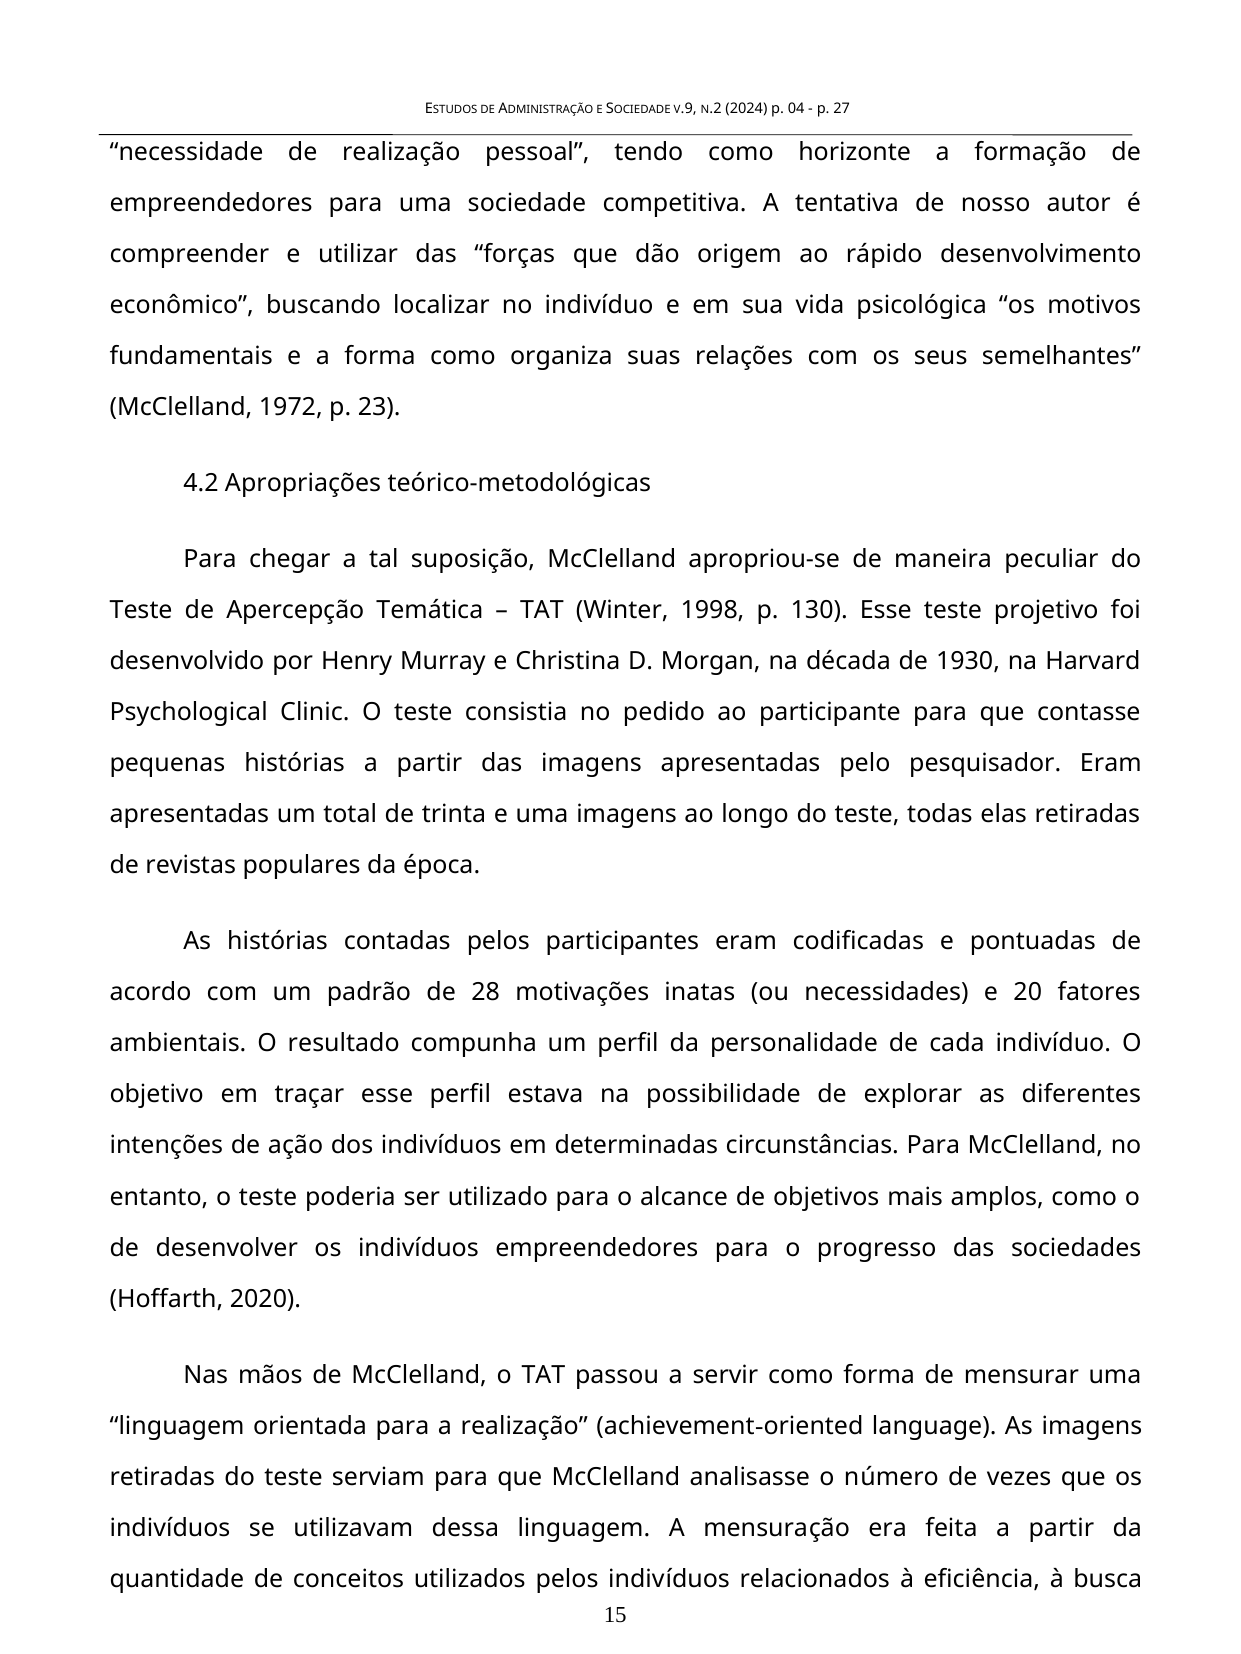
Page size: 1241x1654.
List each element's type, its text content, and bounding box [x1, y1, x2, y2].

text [109, 133, 1142, 423]
text As histórias contadas pelos participantes eram codificadas e pontuadas de acordo com um padrão de 28 motivações inatas (ou necessidades) e 20 fatores ambientais. O resultado compunha um perfil da personalidade de cada indivíduo. O objetivo em traçar esse perfil estava na possibilidade de explorar as diferentes intenções de ação dos indivíduos em determinadas circunstâncias. Para McClelland, no entanto, o teste poderia ser utilizado para o alcance de objetivos mais amplos, como o de desenvolver os indivíduos empreendedores para o progresso das sociedades (Hoffarth, 2020). [109, 923, 1142, 1314]
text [109, 1356, 1142, 1594]
text Para chegar a tal suposição, McClelland apropriou-se de maneira peculiar do Teste de Apercepção Temática – TAT (Winter, 1998, p. 130). Esse teste projetivo foi desenvolvido por Henry Murray e Christina D. Morgan, na década de 1930, na Harvard Psychological Clinic. O teste consistia no pedido ao participante para que contasse pequenas histórias a partir das imagens apresentadas pelo pesquisador. Eram apresentadas um total de trinta e uma imagens ao longo do teste, todas elas retiradas de revistas populares da época. [109, 541, 1142, 881]
text 4.2 Apropriações teórico-metodológicas [109, 464, 1142, 499]
